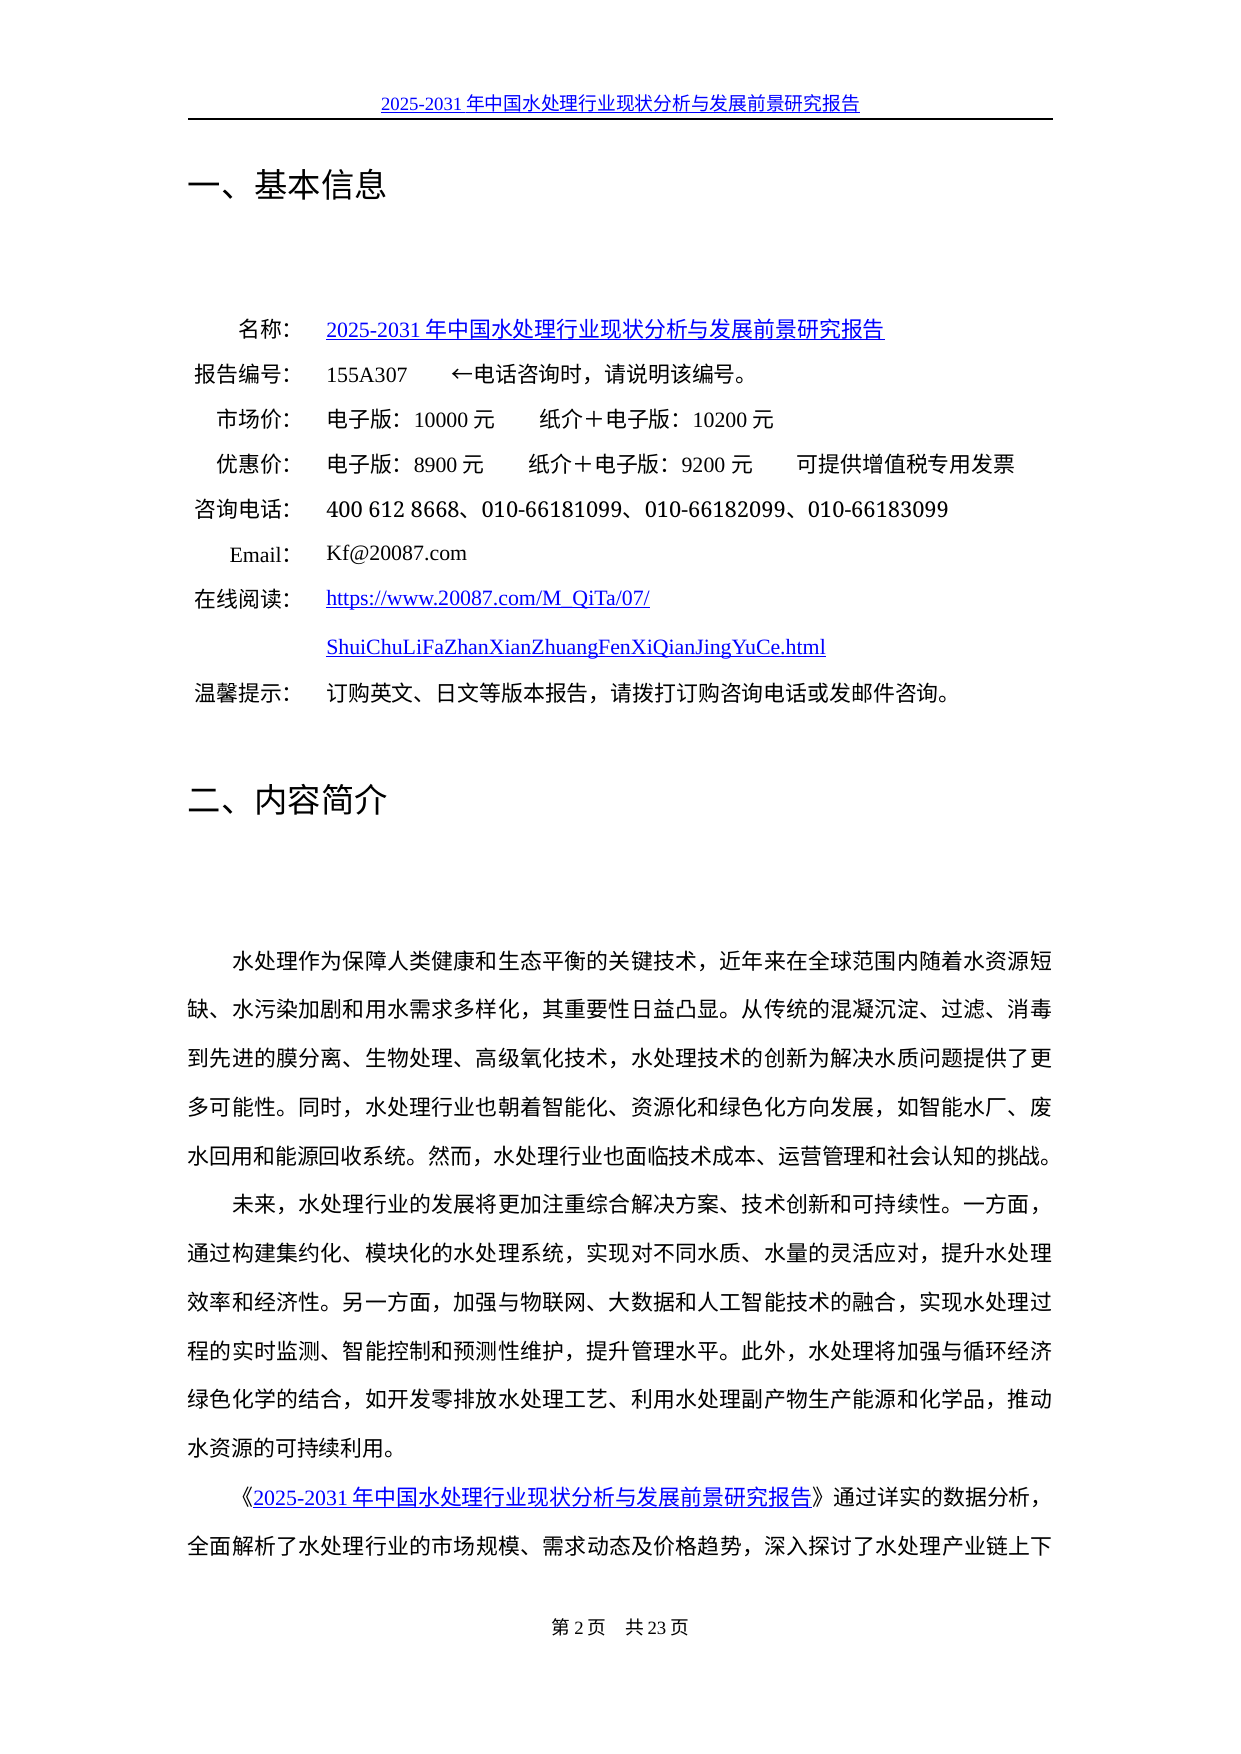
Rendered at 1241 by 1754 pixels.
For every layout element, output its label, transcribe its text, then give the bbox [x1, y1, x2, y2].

table_cell 电子版：8900 元 纸介＋电子版：9200 元 可提供增值税专用发票 [315, 447, 1073, 492]
table_header 2025-2031年中国水处理行业现状分析与发展前景研究报告 [315, 312, 1073, 357]
table_cell 咨询电话： [167, 492, 315, 537]
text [187, 943, 1053, 1561]
table_cell [315, 582, 1073, 675]
table_cell Email： [167, 537, 315, 582]
table_cell 400 612 8668、010-66181099、010-66182099、010-66183099 [315, 492, 1073, 537]
title 一、基本信息 [187, 150, 1053, 215]
table_cell 在线阅读： [167, 582, 315, 675]
table_cell 市场价： [167, 402, 315, 447]
table_cell 优惠价： [167, 447, 315, 492]
table_cell 温馨提示： [167, 675, 315, 720]
table_cell 电子版：10000 元 纸介＋电子版：10200 元 [315, 402, 1073, 447]
table_header 名称： [167, 312, 315, 357]
table_cell 155A307 ←电话咨询时，请说明该编号。 [315, 357, 1073, 402]
table_cell 报告编号： [167, 357, 315, 402]
table_cell Kf@20087.com [315, 537, 1073, 582]
title 二、内容简介 [187, 766, 1053, 831]
table_cell 订购英文、日文等版本报告，请拨打订购咨询电话或发邮件咨询。 [315, 675, 1073, 720]
